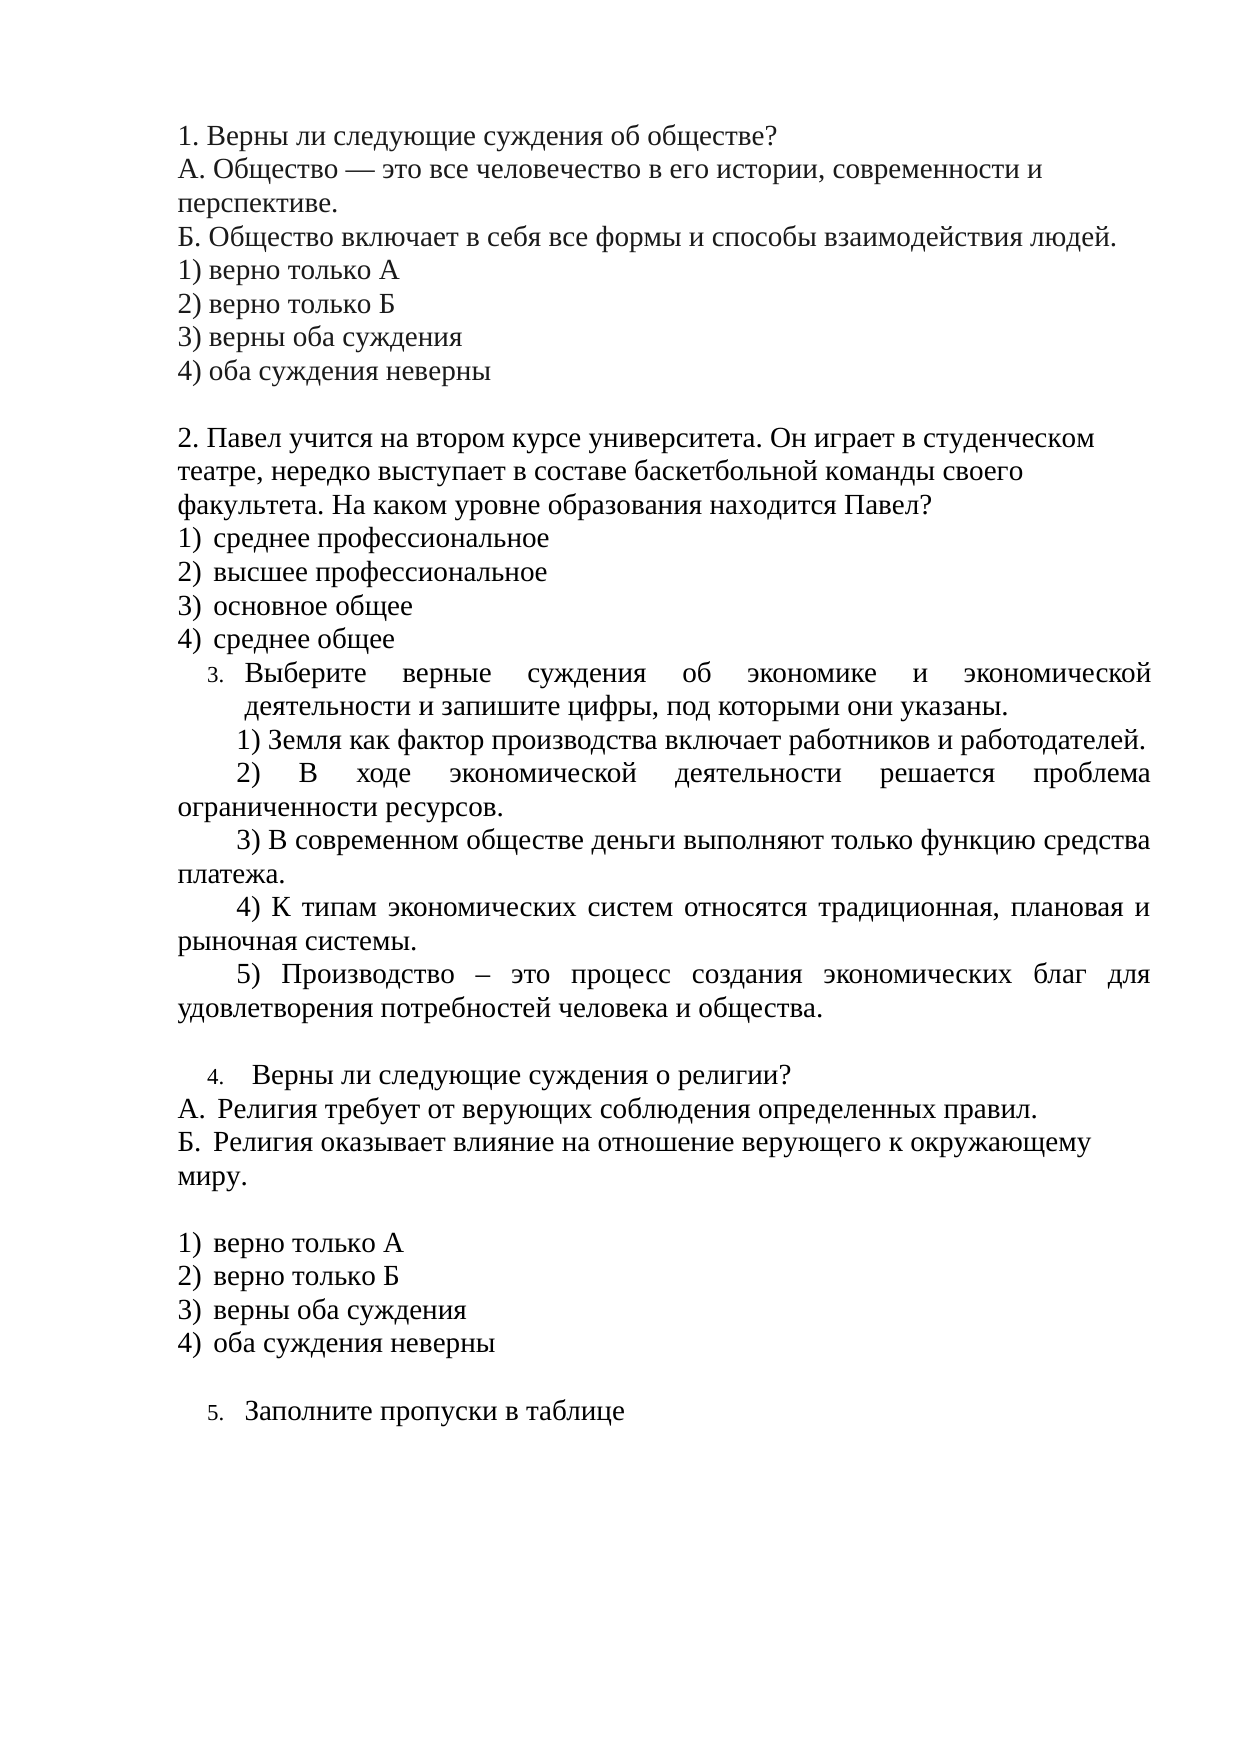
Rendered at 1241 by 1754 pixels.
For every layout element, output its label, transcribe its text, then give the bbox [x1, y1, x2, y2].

text 4) среднее общее [177, 621, 1152, 655]
text 3) основное общее [177, 588, 1152, 621]
text 1) среднее профессиональное [177, 521, 1152, 554]
text 2) верно только Б [177, 286, 1152, 319]
list 4) К типам экономических систем относятся традиционная, плановая и рыночная системы. [177, 889, 1152, 957]
text 4) оба суждения неверны [177, 353, 1152, 386]
text 1) верно только А [177, 1225, 1152, 1258]
text 2) высшее профессиональное [177, 554, 1152, 588]
text 2) верно только Б [177, 1258, 1152, 1292]
text 1. Верны ли следующие суждения об обществе? [177, 118, 1152, 152]
list 2) В ходе экономической деятельности решается проблема ограниченности ресурсов. [177, 755, 1152, 822]
list 3) В современном обществе деньги выполняют только функцию средства платежа. [177, 822, 1152, 889]
text А. Религия требует от верующих соблюдения определенных правил. [177, 1091, 1152, 1124]
text А. Общество — это все человечество в его истории, современности и перспективе. [177, 152, 1152, 219]
text 3) верны оба суждения [177, 1292, 1152, 1326]
text Б. Религия оказывает влияние на отношение верующего к окружающему миру. [177, 1124, 1152, 1191]
list Выберите верные суждения об экономике и экономической деятельности и запишите цифры, под которыми они указаны. [207, 655, 1152, 722]
list 1) Земля как фактор производства включает работников и работодателей. [177, 722, 1152, 755]
text Б. Общество включает в себя все формы и способы взаимодействия людей. [177, 219, 1152, 252]
text 3) верны оба суждения [177, 319, 1152, 353]
list Заполните пропуски в таблице [207, 1393, 1152, 1426]
text 2. Павел учится на втором курсе университета. Он играет в студенческом театре, нередко выступает в составе баскетбольной команды своего факультета. На каком уровне образования находится Павел? [177, 420, 1152, 521]
list Верны ли следующие суждения о религии? [207, 1057, 1152, 1091]
list 5) Производство – это процесс создания экономических благ для удовлетворения потребностей человека и общества. [177, 957, 1152, 1024]
text 4) оба суждения неверны [177, 1326, 1152, 1359]
text 1) верно только А [177, 252, 1152, 286]
